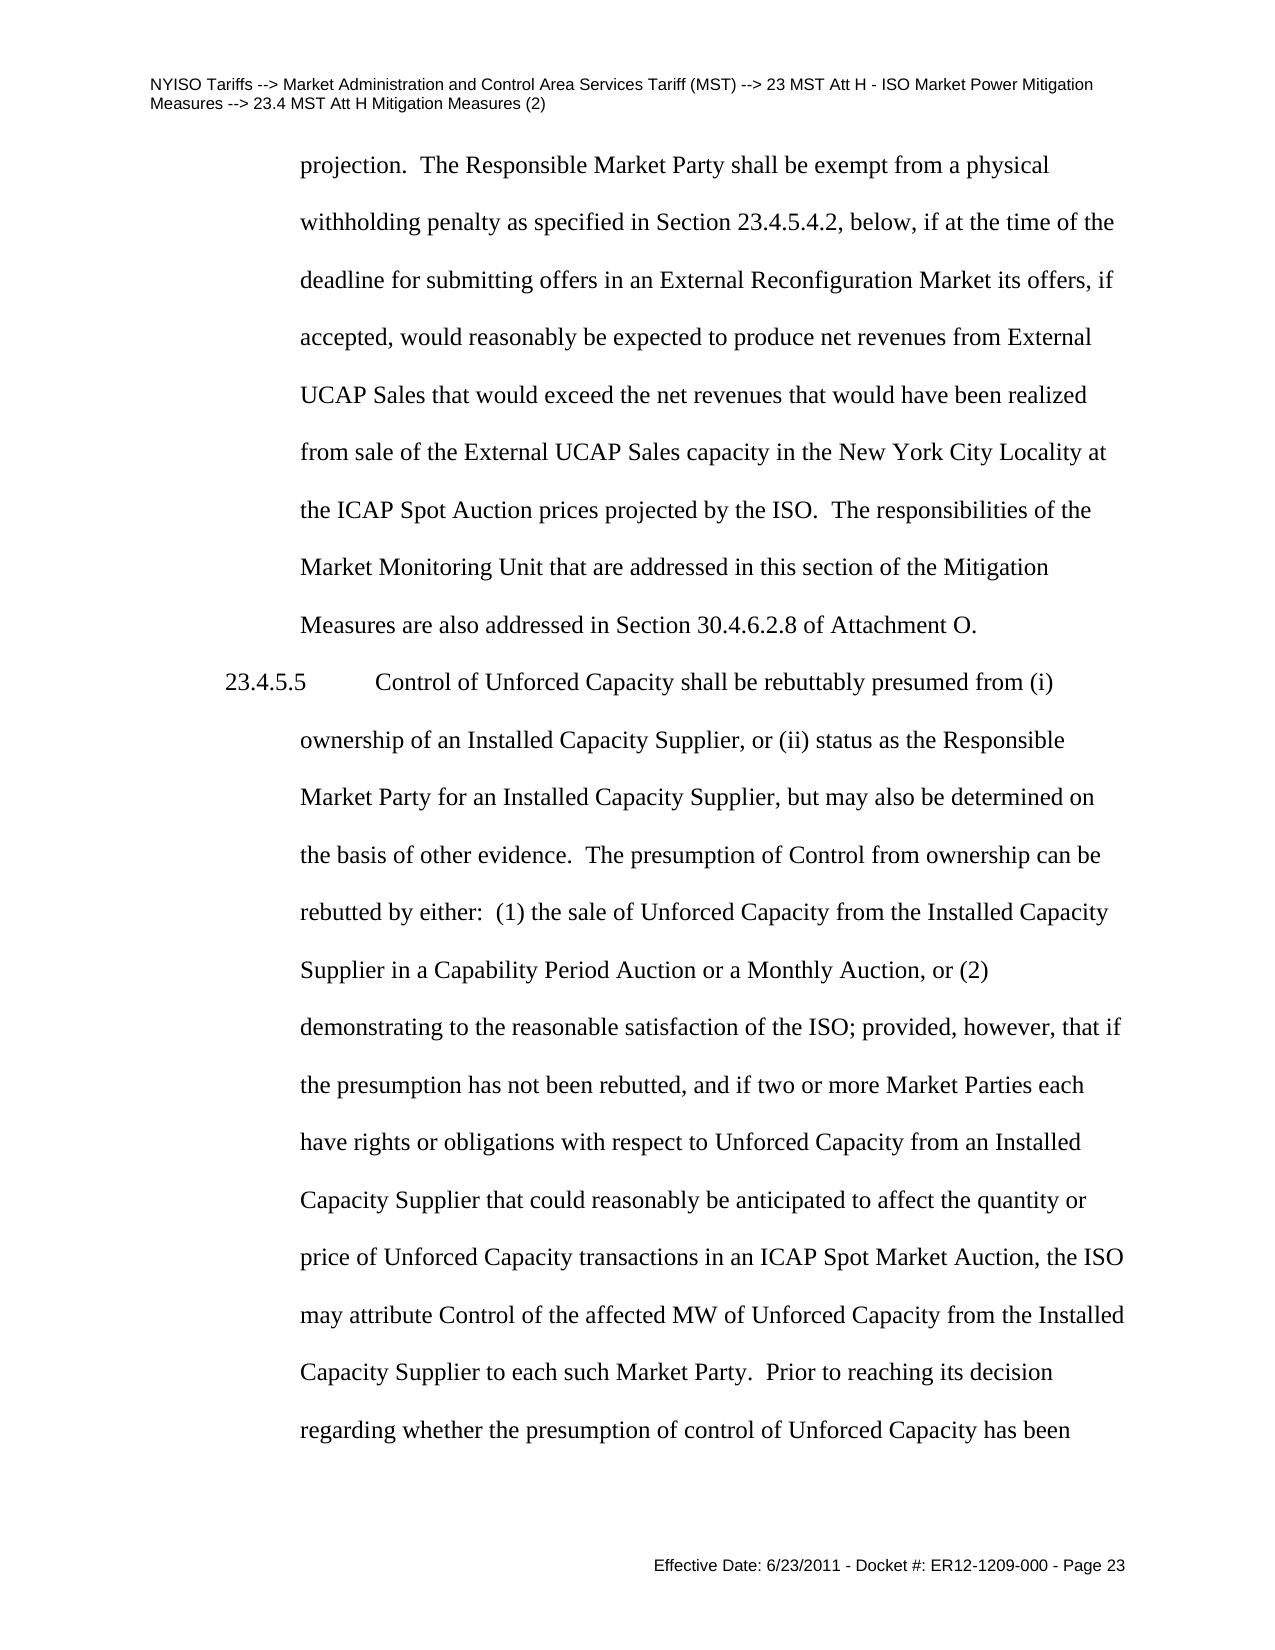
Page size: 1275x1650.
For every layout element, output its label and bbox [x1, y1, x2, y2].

text [225, 150, 1125, 639]
text [225, 667, 1125, 1444]
